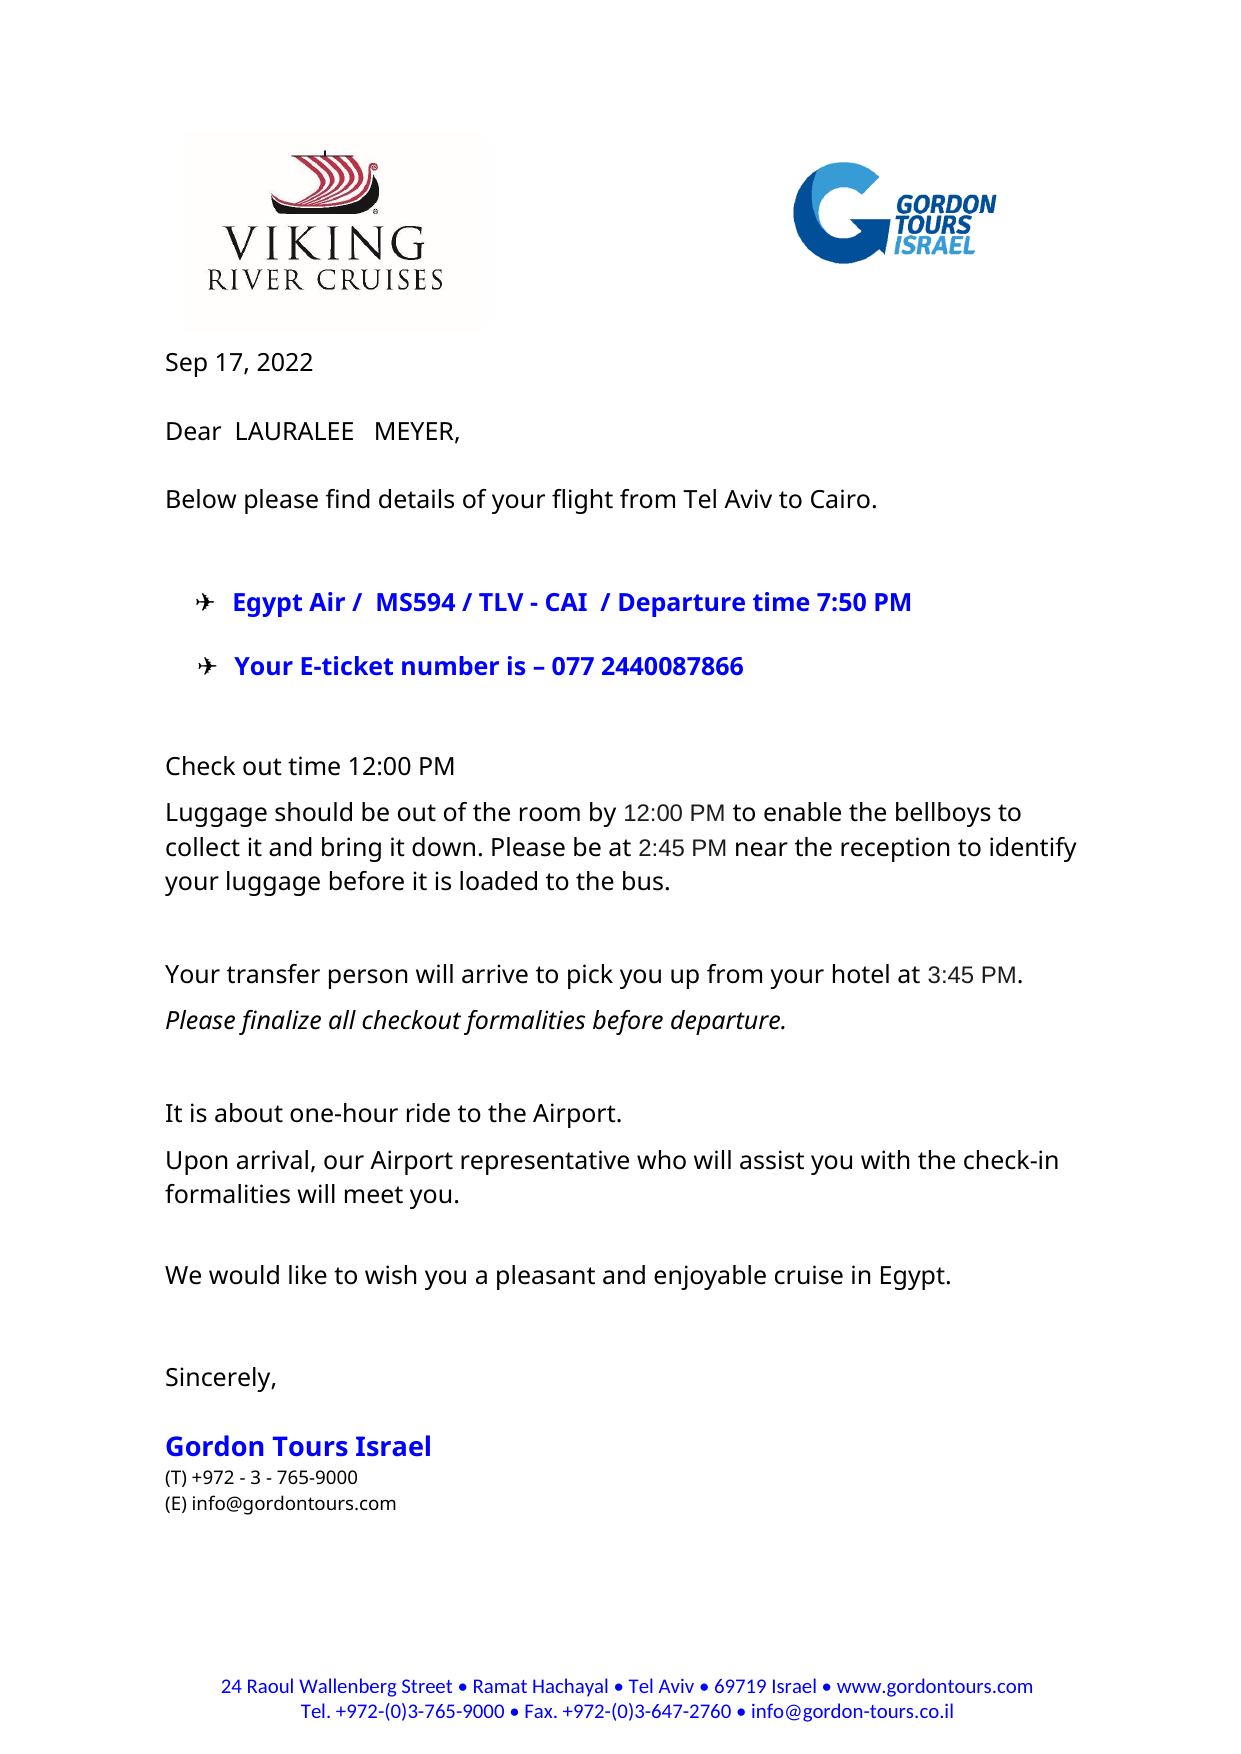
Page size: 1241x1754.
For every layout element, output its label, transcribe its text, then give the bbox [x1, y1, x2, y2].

text It is about one-hour ride to the Airport. [165, 1096, 1090, 1130]
list Egypt Air / MS594 / TLV - CAI / Departure time 7:50 PM [194, 574, 1090, 626]
text Sincerely, [165, 1359, 1090, 1393]
table_header [165, 121, 626, 343]
text Upon arrival, our Airport representative who will assist you with the check-in formalities will meet you. [165, 1143, 1090, 1211]
text Check out time 12:00 PM [165, 748, 1090, 783]
list Your E-ticket number is – 077 2440087866 [197, 638, 1090, 689]
text (T) +972 - 3 - 765-9000 [165, 1464, 1090, 1490]
picture [183, 131, 487, 333]
table_header [628, 121, 1089, 343]
text (E) info@gordontours.com [165, 1490, 1090, 1516]
text Gordon Tours Israel [165, 1428, 1090, 1464]
text Sep 17, 2022 [165, 345, 1090, 379]
text Please finalize all checkout formalities before departure. [165, 1003, 1090, 1037]
text We would like to wish you a pleasant and enjoyable cruise in Egypt. [165, 1257, 1090, 1291]
text Dear LAURALEE MEYER, [165, 413, 1090, 447]
text Luggage should be out of the room by 12:00 PM to enable the bellboys to collect it and bring it down. Please be at 2:45 PM near the reception to identify your luggage before it is loaded to the bus. [165, 795, 1090, 897]
text Your transfer person will arrive to pick you up from your hotel at 3:45 PM. [165, 956, 1090, 990]
text Below please find details of your flight from Tel Aviv to Cairo. [165, 481, 1090, 515]
picture [730, 121, 1090, 324]
